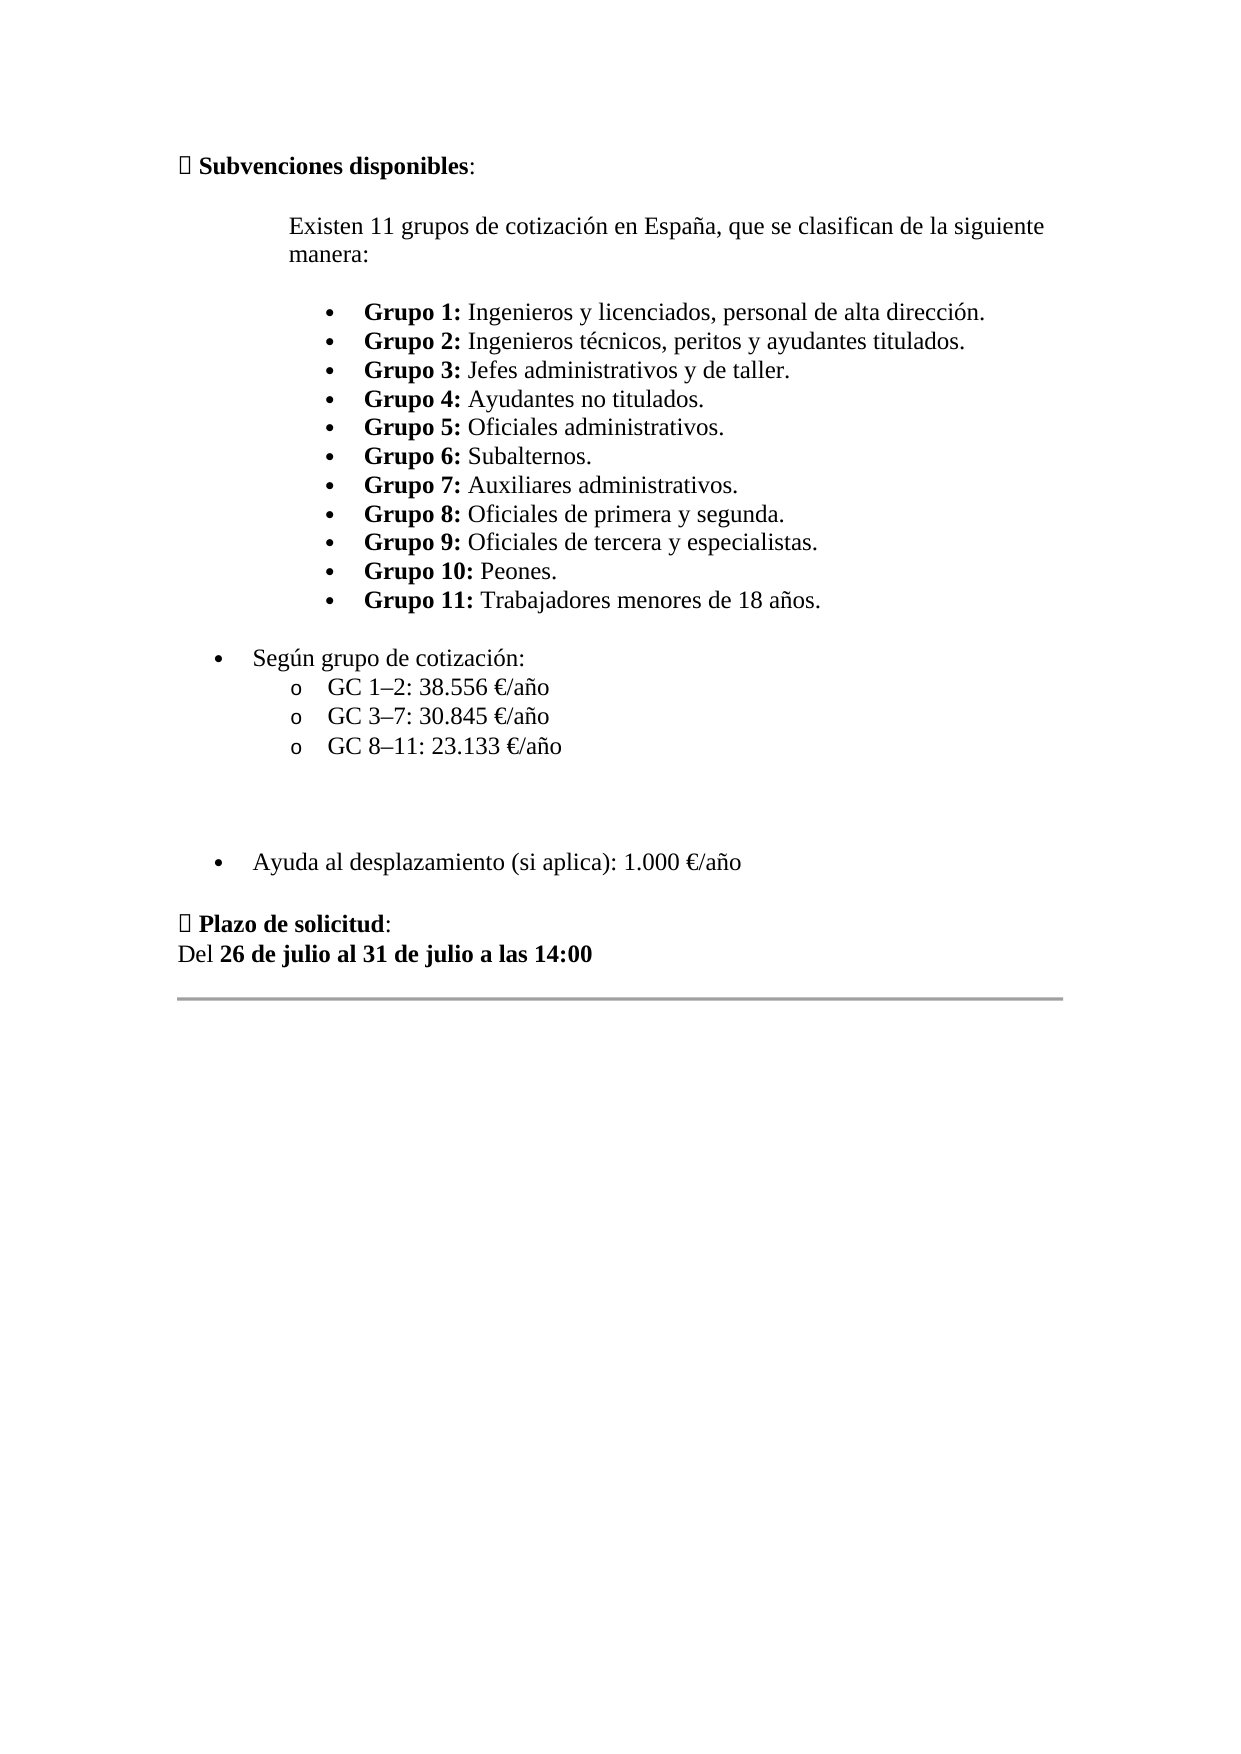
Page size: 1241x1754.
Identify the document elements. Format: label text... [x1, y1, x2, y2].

text Existen 11 grupos de cotización en España, que se clasifican de la siguiente manera: [288, 211, 1063, 268]
list Grupo 2: Ingenieros técnicos, peritos y ayudantes titulados. [326, 326, 1063, 355]
list Grupo 9: Oficiales de tercera y especialistas. [326, 527, 1063, 556]
list Grupo 5: Oficiales administrativos. [326, 412, 1063, 441]
list Según grupo de cotización: [215, 643, 1063, 672]
list Grupo 1: Ingenieros y licenciados, personal de alta dirección. [326, 297, 1063, 326]
list Grupo 8: Oficiales de primera y segunda. [326, 499, 1063, 527]
list Grupo 7: Auxiliares administrativos. [326, 470, 1063, 499]
list Grupo 10: Peones. [326, 556, 1063, 585]
list Grupo 6: Subalternos. [326, 441, 1063, 470]
list GC 1–2: 38.556 €/año [290, 672, 1063, 701]
text 🔹 Subvenciones disponibles: [177, 148, 1063, 182]
list Grupo 4: Ayudantes no titulados. [326, 384, 1063, 412]
list Grupo 3: Jefes administrativos y de taller. [326, 355, 1063, 384]
text 🔹 Plazo de solicitud: Del 26 de julio al 31 de julio a las 14:00 [177, 905, 1063, 968]
list Grupo 11: Trabajadores menores de 18 años. [326, 585, 1063, 614]
list Ayuda al desplazamiento (si aplica): 1.000 €/año [215, 847, 1063, 876]
list GC 3–7: 30.845 €/año [290, 701, 1063, 731]
list GC 8–11: 23.133 €/año [290, 731, 1063, 760]
